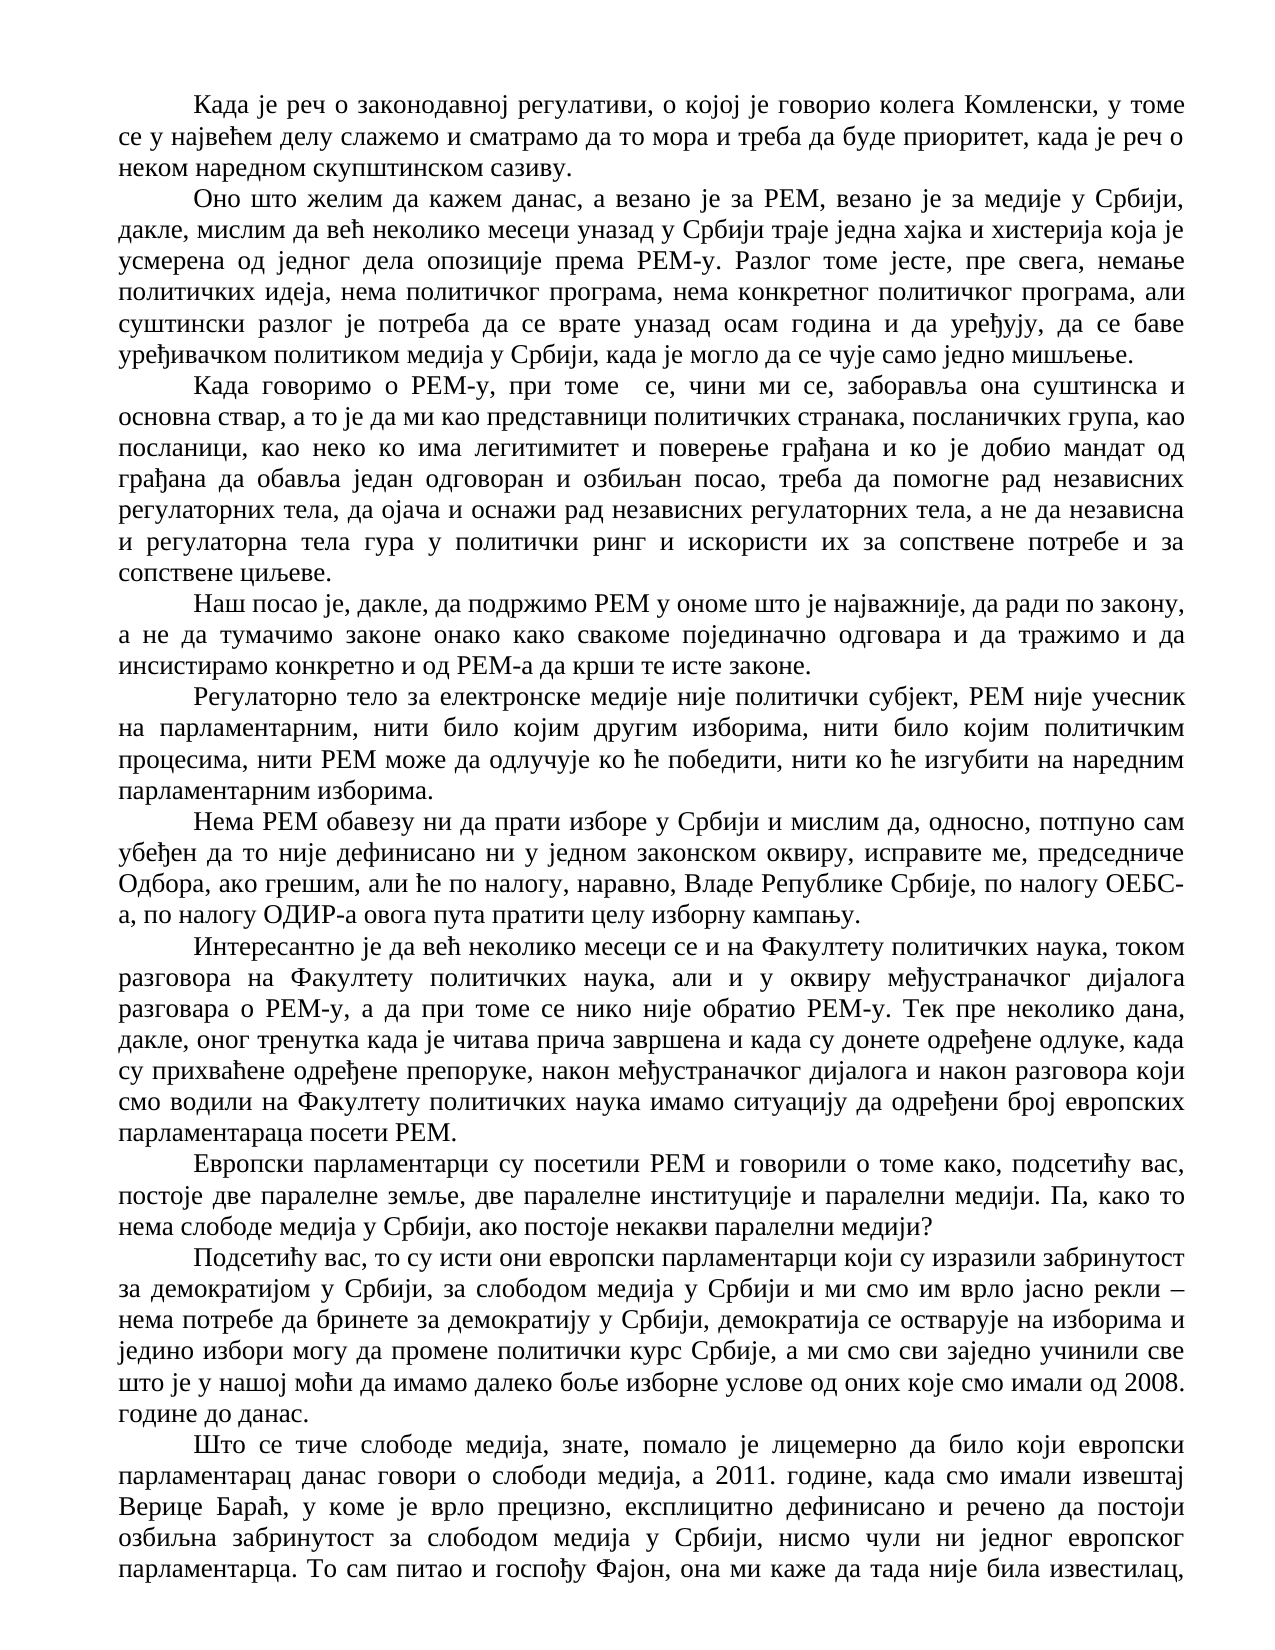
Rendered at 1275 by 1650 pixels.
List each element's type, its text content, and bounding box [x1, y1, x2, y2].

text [118, 1428, 1186, 1584]
text Када говоримо о РЕМ-у, при томе се, чини ми се, заборавља она суштинска и основна ствар, а то је да ми као представници политичких странака, посланичких група, као посланици, као неко ко има легитимитет и поверење грађана и ко је добио мандат од грађана да обавља један одговоран и озбиљан посао, треба да помогне рад независних регулаторних тела, да ојача и оснажи рад независних регулаторних тела, а не да независна и регулаторна тела гура у политички ринг и искористи их за сопствене потребе и за сопствене циљеве. [118, 369, 1186, 587]
text Наш посао је, дакле, да подржимо РЕМ у ономе што је најважније, да ради по закону, а не да тумачимо законе онако како свакоме појединачно одговара и да тражимо и да инсистирамо конкретно и од РЕМ-а да крши те исте законе. [118, 587, 1186, 680]
text Оно што желим да кажем данас, а везано је за РЕМ, везано је за медије у Србији, дакле, мислим да већ неколико месеци уназад у Србији траје једна хајка и хистерија која је усмерена од једног дела опозиције према РЕМ-у. Разлог томе јесте, пре свега, немање политичких идеја, нема политичког програма, нема конкретног политичког програма, али суштински разлог је потреба да се врате уназад осам година и да уређују, да се баве уређивачком политиком медија у Србији, када је могло да се чује само једно мишљење. [118, 182, 1186, 369]
text Регулаторно тело за електронске медије није политички субјект, РЕМ није учесник на парламентарним, нити било којим другим изборима, нити било којим политичким процесима, нити РЕМ може да одлучује ко ће победити, нити ко ће изгубити на наредним парламентарним изборима. [118, 680, 1186, 805]
text Када је реч о законодавној регулативи, о којој је говорио колега Комленски, у томе се у највећем делу слажемо и сматрамо да то мора и треба да буде приоритет, када је реч о неком наредном скупштинском сазиву. [118, 89, 1186, 182]
text Подсетићу вас, то су исти они европски парламентарци који су изразили забринутост за демократијом у Србији, за слободом медија у Србији и ми смо им врло јасно рекли – нема потребе да бринете за демократију у Србији, демократија се остварује на изборима и једино избори могу да промене политички курс Србије, а ми смо сви заједно учинили све што је у нашој моћи да имамо далеко боље изборне услове од оних које смо имали од 2008. године до данас. [118, 1241, 1186, 1428]
text Интересантно је да већ неколико месеци се и на Факултету политичких наука, током разговора на Факултету политичких наука, али и у оквиру међустраначког дијалога разговара о РЕМ-у, а да при томе се нико није обратио РЕМ-у. Тек пре неколико дана, дакле, оног тренутка када је читава прича завршена и када су донете одређене одлуке, када су прихваћене одређене препоруке, након међустраначког дијалога и након разговора који смо водили на Факултету политичких наука имамо ситуацију да одређени број европских парламентараца посети РЕМ. [118, 929, 1186, 1148]
text Европски парламентарци су посетили РЕМ и говорили о томе како, подсетићу вас, постоје две паралелне земље, две паралелне институције и паралелни медији. Па, како то нема слободе медија у Србији, ако постоје некакви паралелни медији? [118, 1148, 1186, 1241]
text Нема РЕМ обавезу ни да прати изборе у Србији и мислим да, односно, потпуно сам убеђен да то није дефинисано ни у једном законском оквиру, исправите ме, председниче Одбора, ако грешим, али ће по налогу, наравно, Владе Републике Србије, по налогу ОЕБС-а, по налогу ОДИР-а овога пута пратити целу изборну кампању. [118, 805, 1186, 929]
